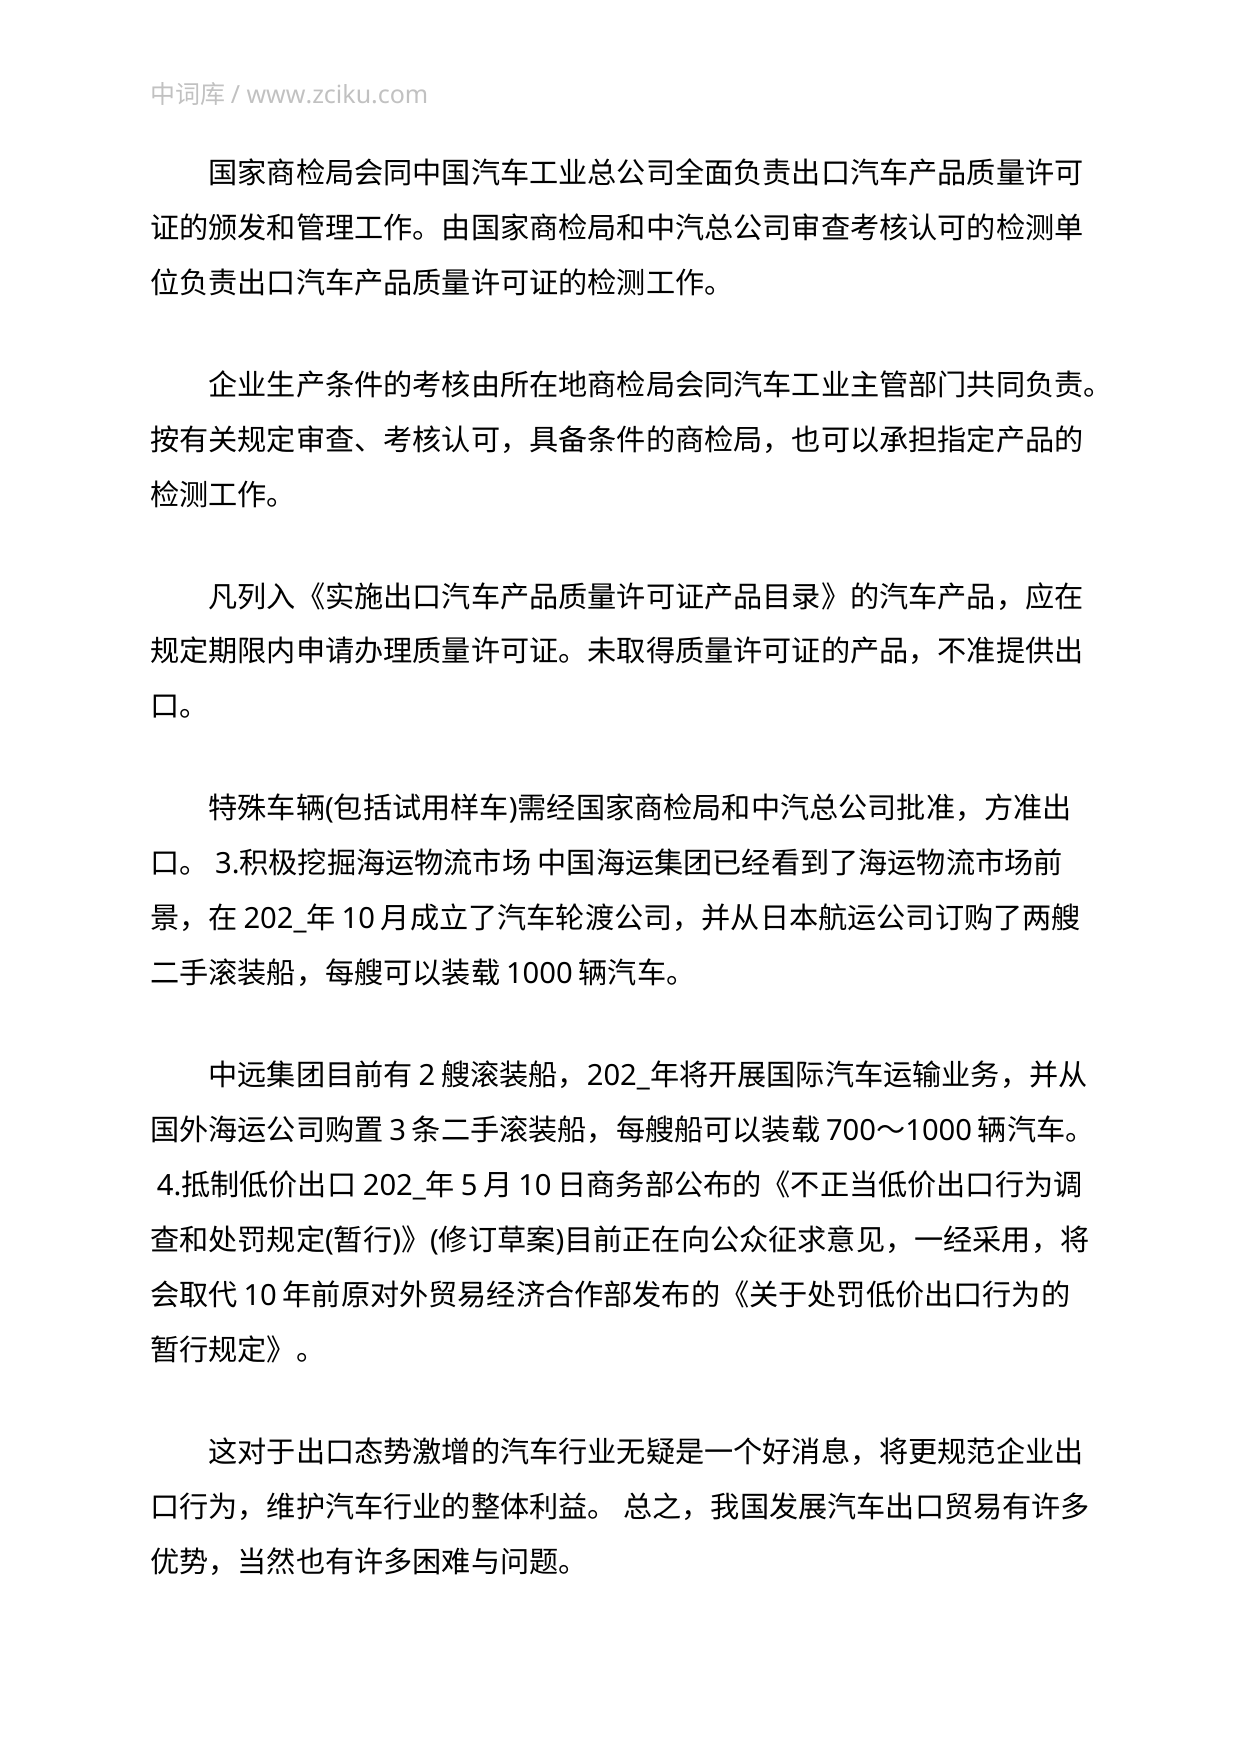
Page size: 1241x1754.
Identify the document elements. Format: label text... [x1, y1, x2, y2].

text 企业生产条件的考核由所在地商检局会同汽车工业主管部门共同负责。按有关规定审查、考核认可，具备条件的商检局，也可以承担指定产品的检测工作。 [150, 362, 1090, 514]
text 特殊车辆(包括试用样车)需经国家商检局和中汽总公司批准，方准出口。 3.积极挖掘海运物流市场 中国海运集团已经看到了海运物流市场前景，在202_年10月成立了汽车轮渡公司，并从日本航运公司订购了两艘二手滚装船，每艘可以装载1000辆汽车。 [150, 785, 1090, 992]
text 凡列入《实施出口汽车产品质量许可证产品目录》的汽车产品，应在规定期限内申请办理质量许可证。未取得质量许可证的产品，不准提供出口。 [150, 573, 1090, 725]
text 国家商检局会同中国汽车工业总公司全面负责出口汽车产品质量许可证的颁发和管理工作。由国家商检局和中汽总公司审查考核认可的检测单位负责出口汽车产品质量许可证的检测工作。 [150, 150, 1090, 302]
text 中远集团目前有2艘滚装船，202_年将开展国际汽车运输业务，并从国外海运公司购置3条二手滚装船，每艘船可以装载700～1000辆汽车。 4.抵制低价出口 202_年5月10日商务部公布的《不正当低价出口行为调查和处罚规定(暂行)》(修订草案)目前正在向公众征求意见，一经采用，将会取代10年前原对外贸易经济合作部发布的《关于处罚低价出口行为的暂行规定》。 [150, 1052, 1090, 1369]
text 这对于出口态势激增的汽车行业无疑是一个好消息，将更规范企业出口行为，维护汽车行业的整体利益。 总之，我国发展汽车出口贸易有许多优势，当然也有许多困难与问题。 [150, 1428, 1090, 1581]
